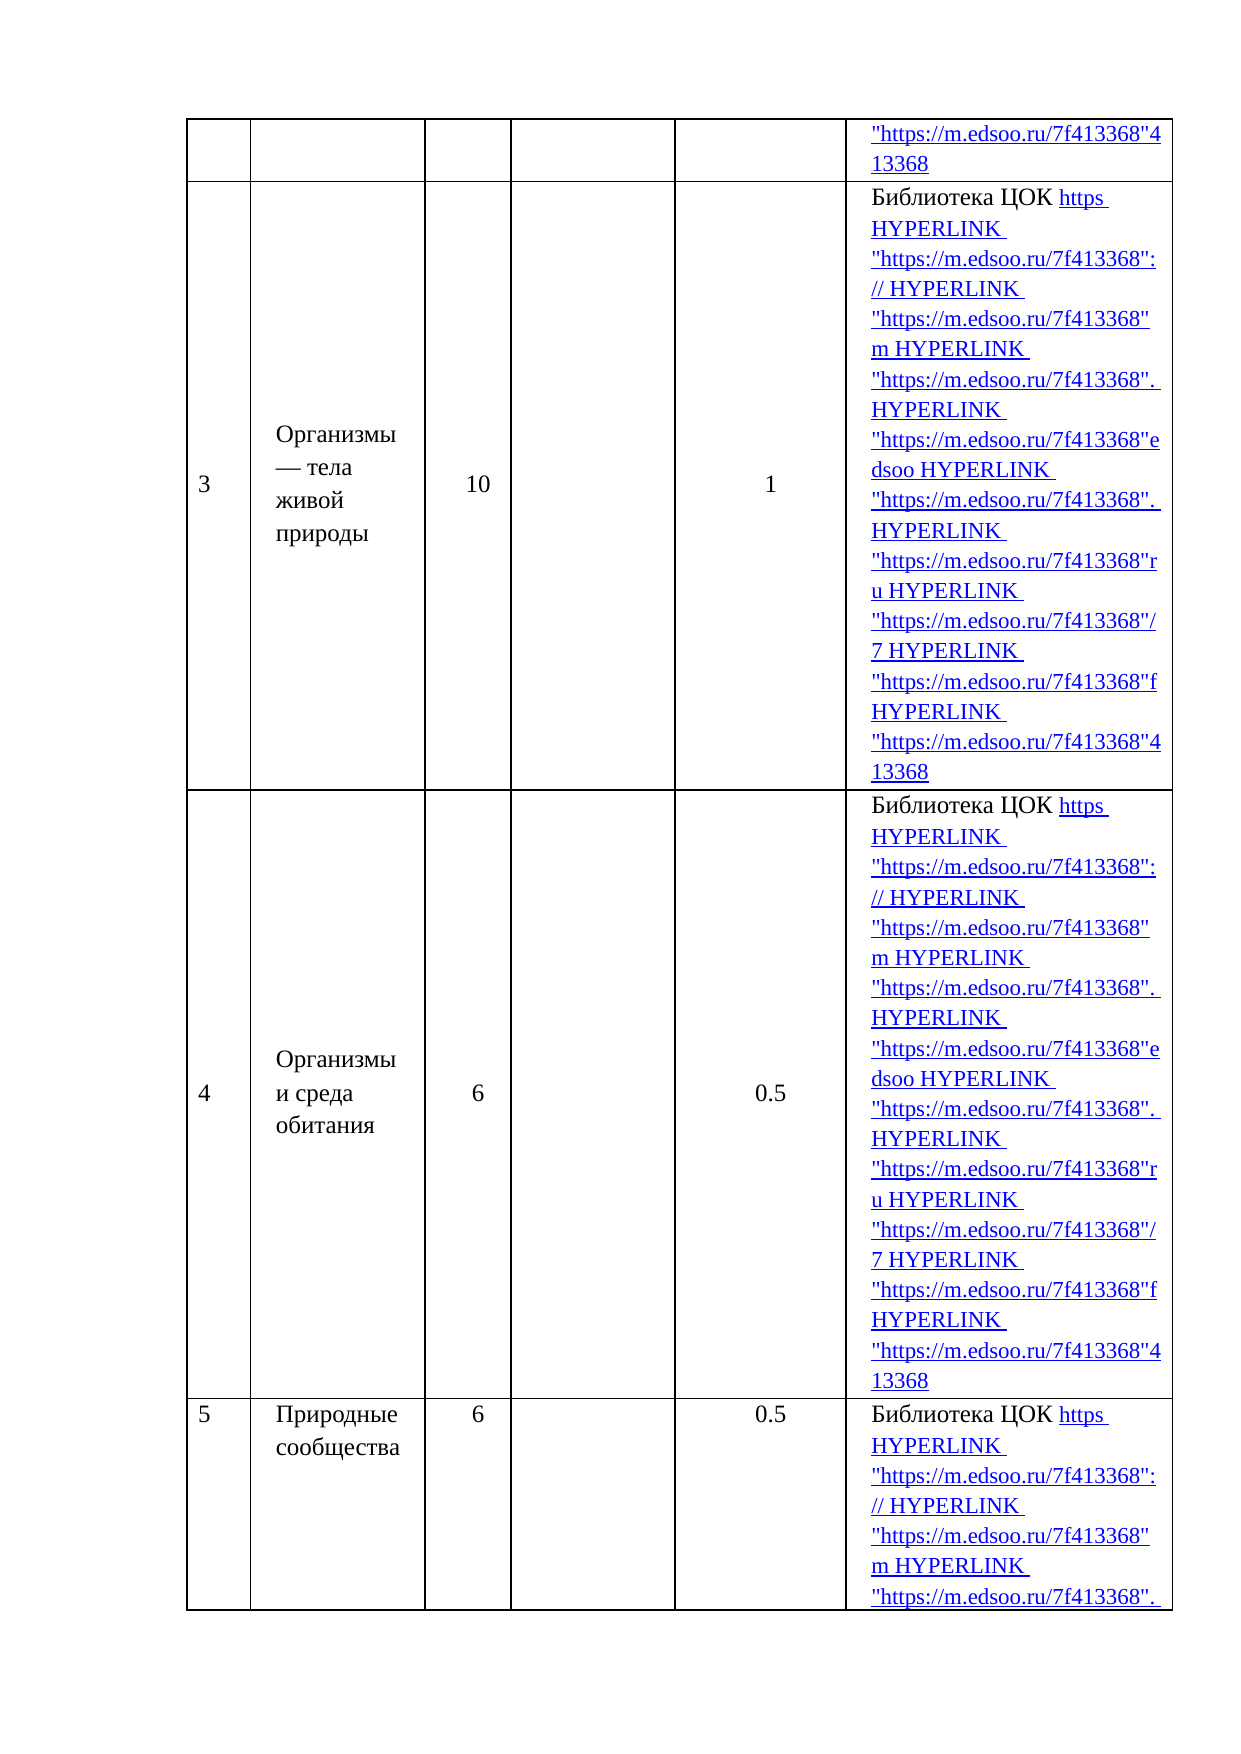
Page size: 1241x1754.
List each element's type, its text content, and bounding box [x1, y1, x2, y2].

table_cell 6 [426, 791, 510, 1398]
table_cell [512, 791, 674, 1398]
table_cell 0.5 [676, 791, 845, 1398]
table_cell 1 [676, 120, 845, 181]
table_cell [847, 1399, 1172, 1609]
table_cell 4 [426, 120, 510, 181]
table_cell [251, 120, 424, 181]
table_cell 6 [426, 1399, 510, 1609]
table_cell 0.5 [676, 1399, 845, 1609]
table_cell 10 [426, 182, 510, 789]
table_cell 5 [188, 1399, 250, 1609]
table_cell [512, 1399, 674, 1609]
table_cell Организмы и среда обитания [251, 791, 424, 1398]
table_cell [847, 120, 1172, 181]
table_cell 4 [188, 791, 250, 1398]
table_cell Организмы — тела живой природы [251, 182, 424, 789]
table_cell 3 [188, 182, 250, 789]
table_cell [251, 1399, 424, 1609]
table_cell [512, 120, 674, 181]
table_cell [512, 182, 674, 789]
table_cell 2 [188, 120, 250, 181]
table_cell 1 [676, 182, 845, 789]
